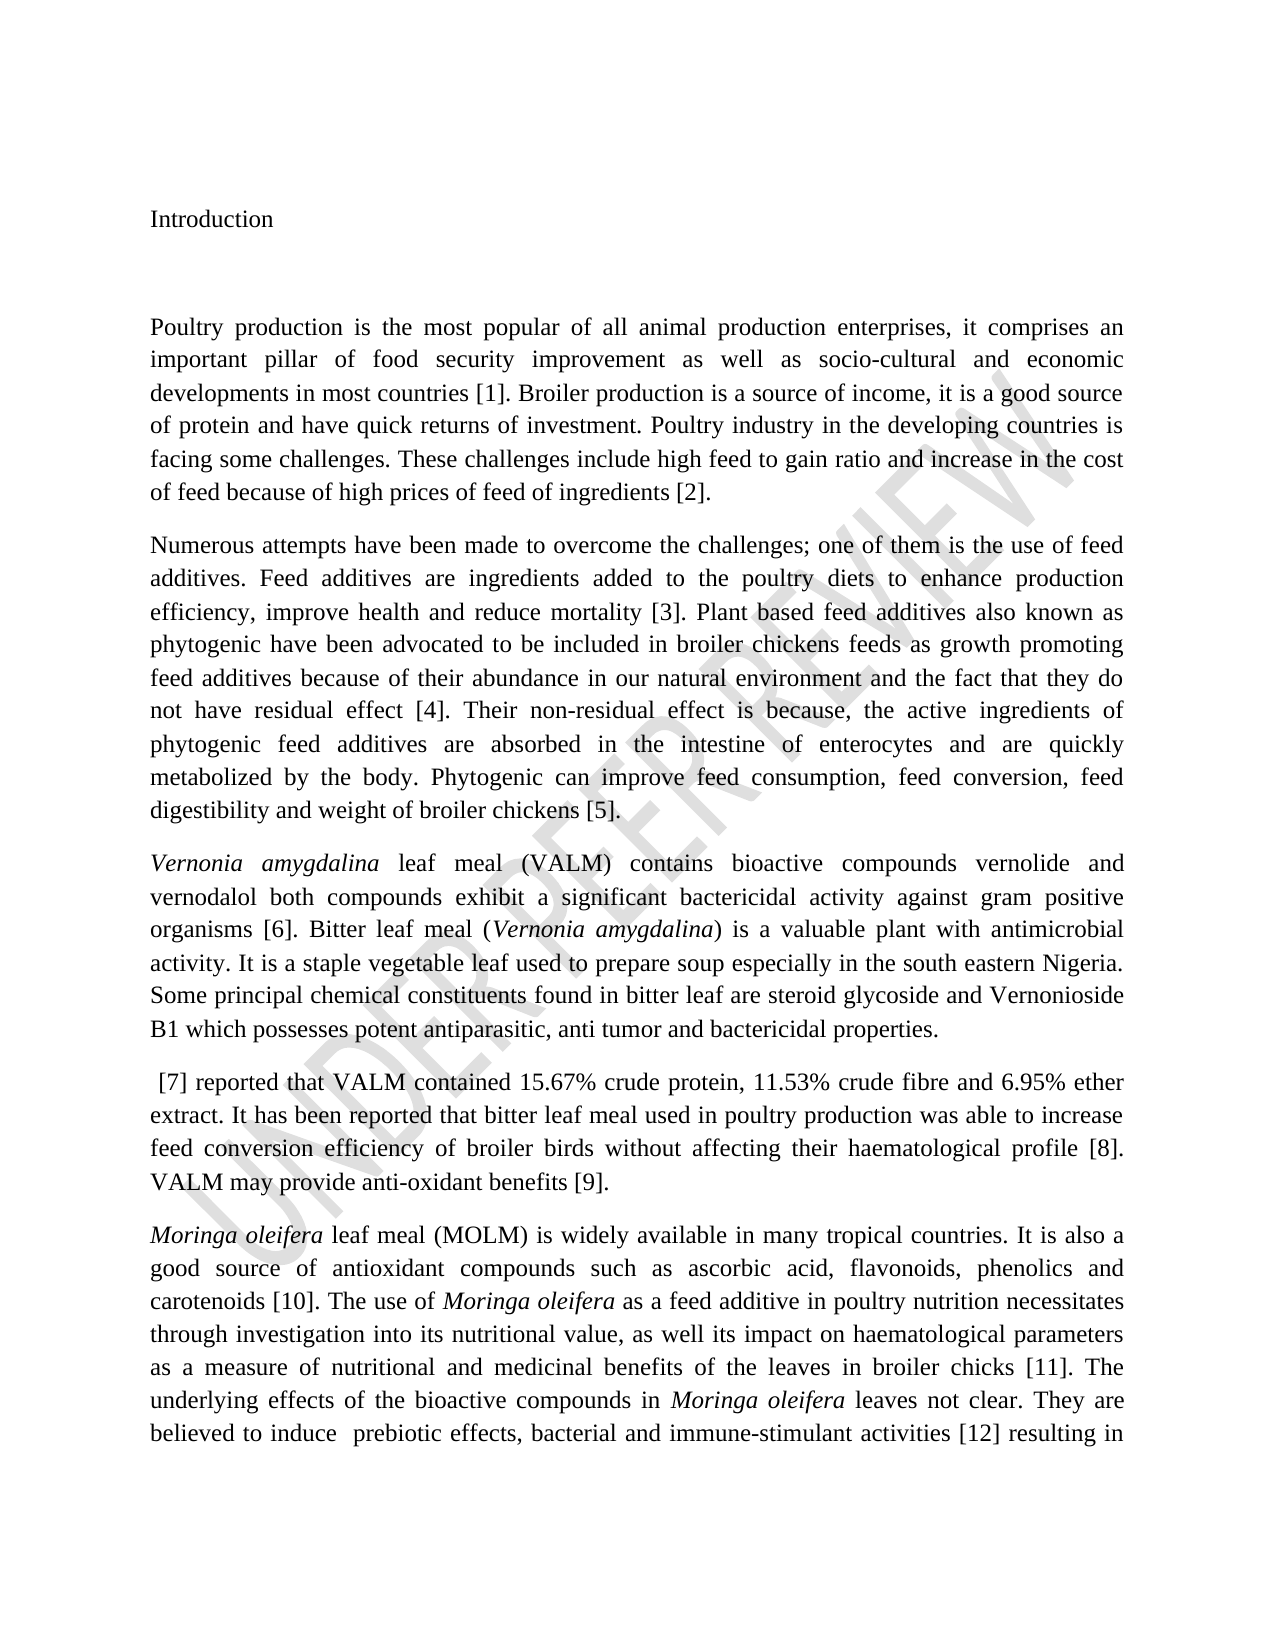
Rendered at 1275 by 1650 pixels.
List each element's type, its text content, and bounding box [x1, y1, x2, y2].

text [7] reported that VALM contained 15.67% crude protein, 11.53% crude fibre and 6.95% ether extract. It has been reported that bitter leaf meal used in poultry production was able to increase feed conversion efficiency of broiler birds without affecting their haematological profile [8]. VALM may provide anti-oxidant benefits [9]. [150, 1067, 1125, 1195]
text Numerous attempts have been made to overcome the challenges; one of them is the use of feed additives. Feed additives are ingredients added to the poultry diets to enhance production efficiency, improve health and reduce mortality [3]. Plant based feed additives also known as phytogenic have been advocated to be included in broiler chickens feeds as growth promoting feed additives because of their abundance in our natural environment and the fact that they do not have residual effect [4]. Their non-residual effect is because, the active ingredients of phytogenic feed additives are absorbed in the intestine of enterocytes and are quickly metabolized by the body. Phytogenic can improve feed consumption, feed conversion, feed digestibility and weight of broiler chickens [5]. [150, 531, 1125, 823]
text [150, 1220, 1125, 1447]
text Poultry production is the most popular of all animal production enterprises, it comprises an important pillar of food security improvement as well as socio-cultural and economic developments in most countries [1]. Broiler production is a source of income, it is a good source of protein and have quick returns of investment. Poultry industry in the developing countries is facing some challenges. These challenges include high feed to gain ratio and increase in the cost of feed because of high prices of feed of ingredients [2]. [150, 312, 1125, 505]
text Introduction [150, 204, 1125, 233]
text Vernonia amygdalina leaf meal (VALM) contains bioactive compounds vernolide and vernodalol both compounds exhibit a significant bactericidal activity against gram positive organisms [6]. Bitter leaf meal (Vernonia amygdalina) is a valuable plant with antimicrobial activity. It is a staple vegetable leaf used to prepare soup especially in the south eastern Nigeria. Some principal chemical constituents found in bitter leaf are steroid glycoside and Vernonioside B1 which possesses potent antiparasitic, anti tumor and bactericidal properties. [150, 848, 1125, 1042]
